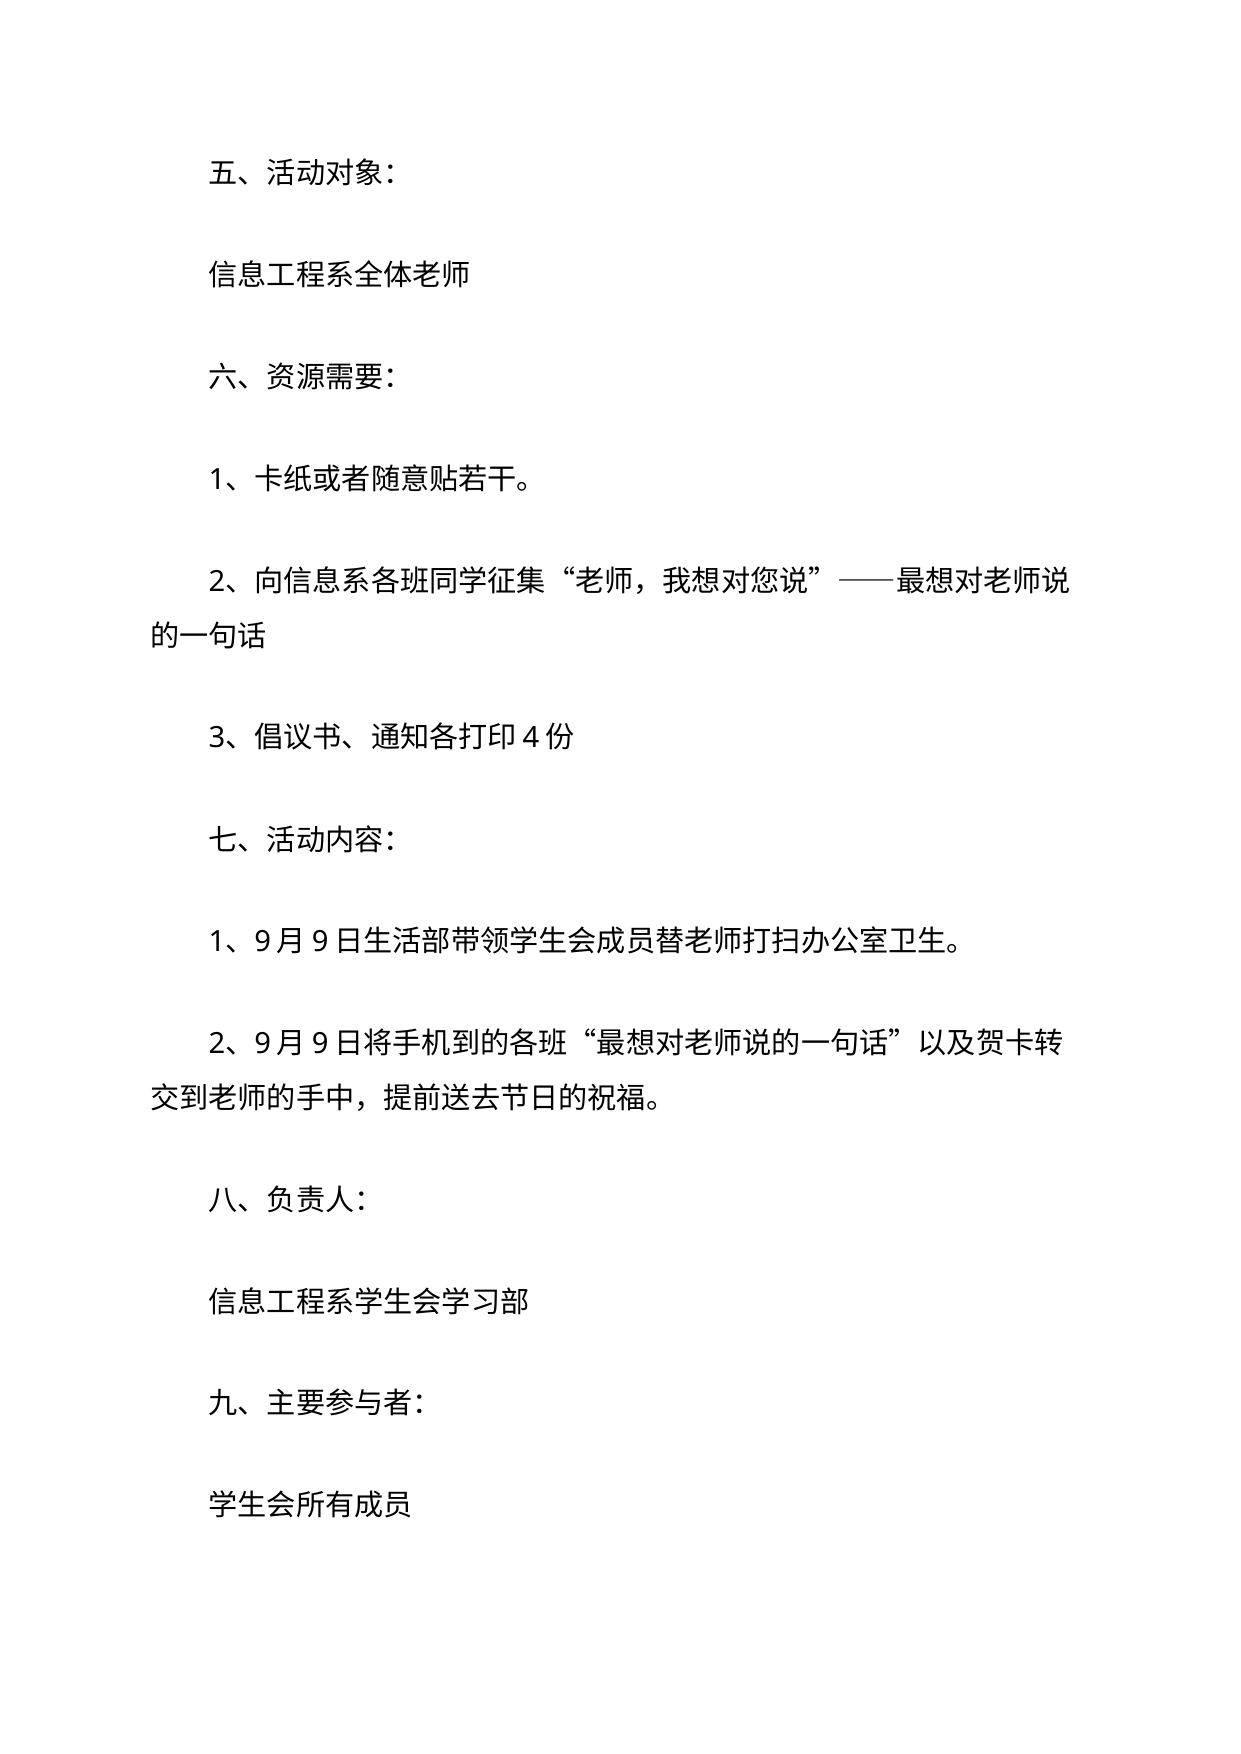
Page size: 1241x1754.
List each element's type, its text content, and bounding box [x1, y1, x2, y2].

text 信息工程系全体老师 [150, 252, 1090, 294]
text 2、9月9日将手机到的各班“最想对老师说的一句话”以及贺卡转交到老师的手中，提前送去节日的祝福。 [150, 1020, 1090, 1117]
text 1、9月9日生活部带领学生会成员替老师打扫办公室卫生。 [150, 918, 1090, 960]
text 六、资源需要： [150, 353, 1090, 396]
text 2、向信息系各班同学征集“老师，我想对您说”——最想对老师说的一句话 [150, 557, 1090, 654]
text 八、负责人： [150, 1177, 1090, 1219]
text 七、活动内容： [150, 816, 1090, 858]
text 九、主要参与者： [150, 1380, 1090, 1422]
text 3、倡议书、通知各打印4份 [150, 714, 1090, 756]
text 信息工程系学生会学习部 [150, 1278, 1090, 1321]
text 五、活动对象： [150, 150, 1090, 192]
text 1、卡纸或者随意贴若干。 [150, 455, 1090, 498]
text 学生会所有成员 [150, 1482, 1090, 1524]
